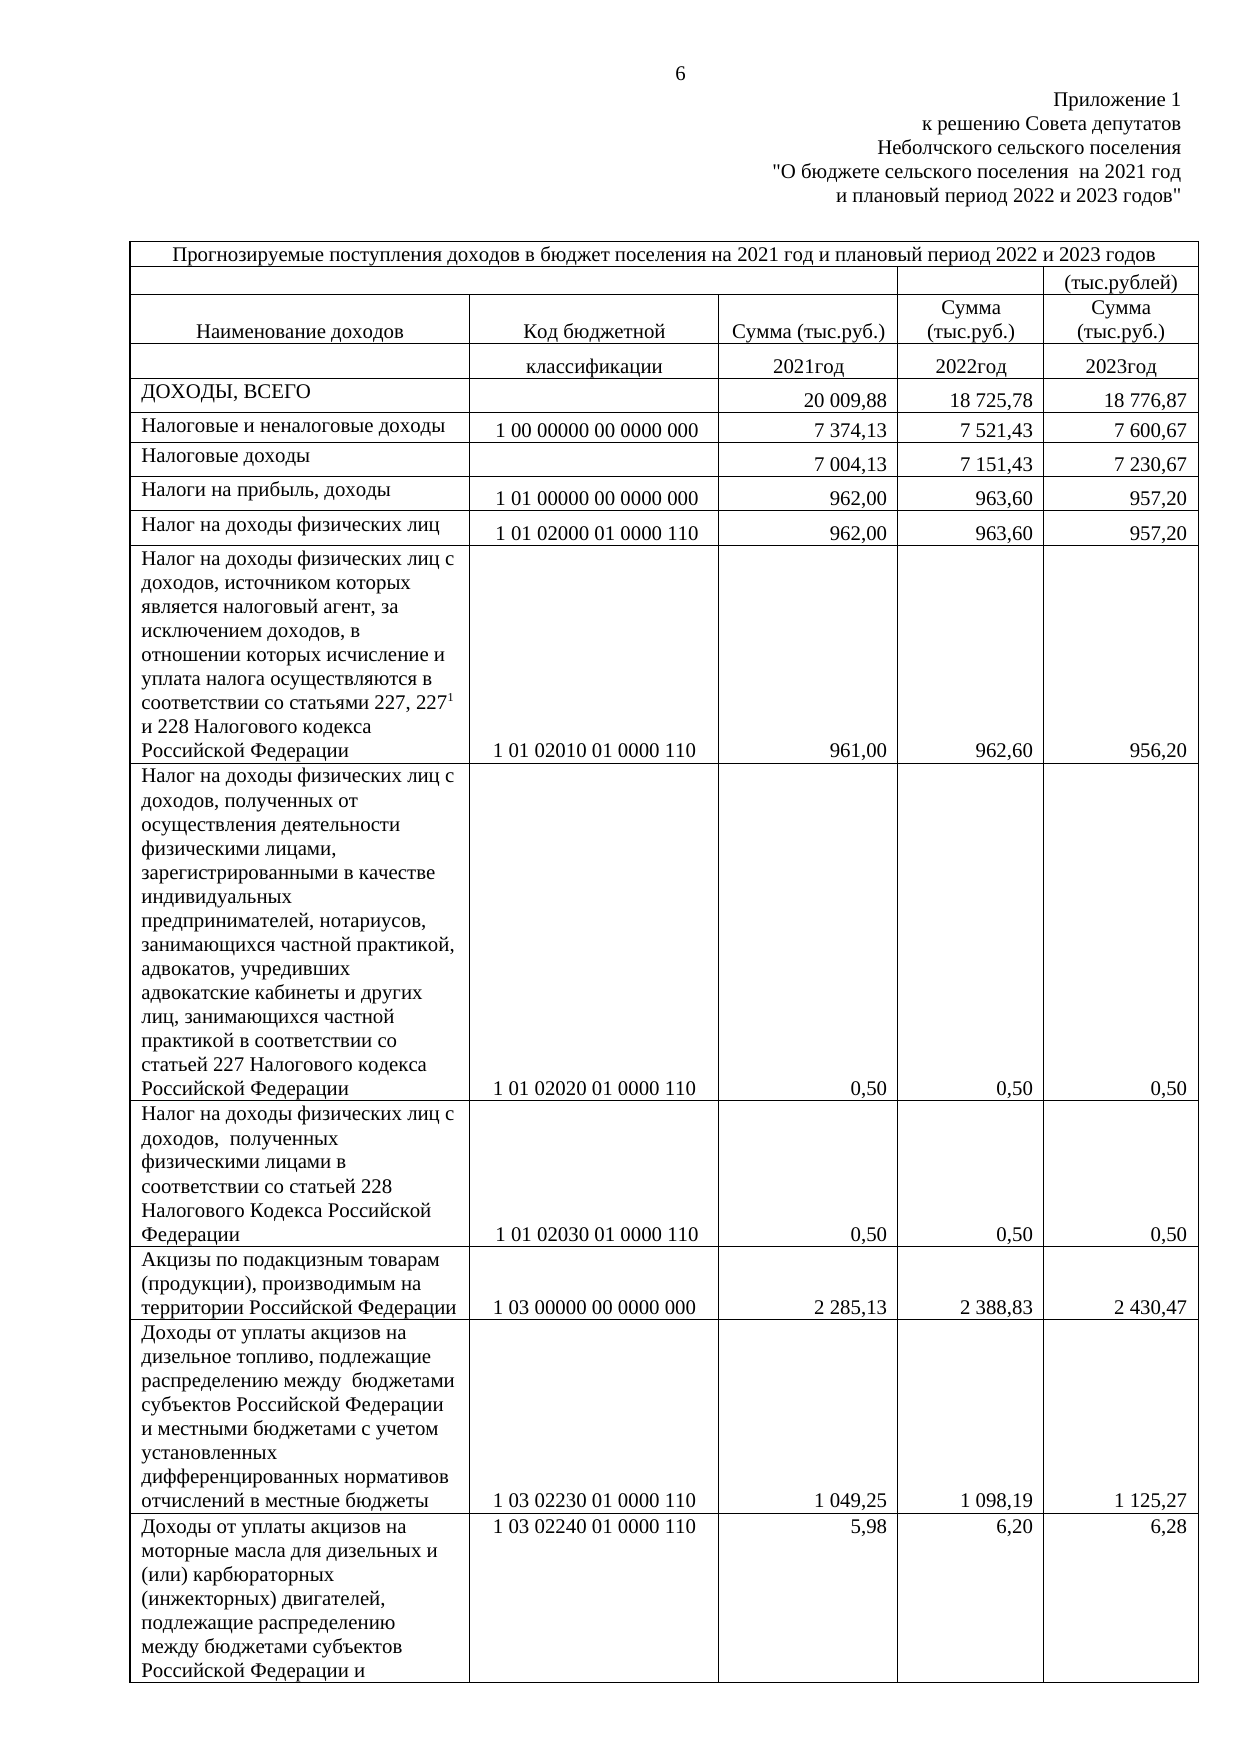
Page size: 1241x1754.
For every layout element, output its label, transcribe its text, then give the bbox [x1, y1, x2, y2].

table_cell 7 374,13 [719, 413, 897, 442]
table_cell Налог на доходы физических лиц с доходов, полученных физическими лицами в соответствии со статьей 228 Налогового Кодекса Российской Федерации [131, 1101, 469, 1246]
table_cell Код бюджетной [470, 295, 718, 343]
table_cell Сумма (тыс.руб.) [898, 295, 1043, 343]
table_cell классификации [470, 344, 718, 378]
table_cell 0,50 [898, 764, 1043, 1100]
table_cell 957,20 [1044, 511, 1198, 545]
table_cell 1 03 02230 01 0000 110 [470, 1320, 718, 1512]
table_cell 963,60 [898, 511, 1043, 545]
table_cell 962,00 [719, 477, 897, 510]
table_cell (тыс.рублей) [1044, 267, 1198, 294]
table_cell 2 430,47 [1044, 1247, 1198, 1319]
table_cell 2021год [719, 344, 897, 378]
table_cell 1 03 00000 00 0000 000 [470, 1247, 718, 1319]
table_cell [898, 267, 1043, 294]
table_cell Доходы от уплаты акцизов на дизельное топливо, подлежащие распределению между бюджетами субъектов Российской Федерации и местными бюджетами с учетом установленных дифференцированных нормативов отчислений в местные бюджеты [131, 1320, 469, 1512]
table_cell 0,50 [719, 1101, 897, 1246]
table_cell Налог на доходы физических лиц [131, 511, 469, 545]
table_cell 1 049,25 [719, 1320, 897, 1512]
table_header Прогнозируемые поступления доходов в бюджет поселения на 2021 год и плановый период 2022 и 2023 годов [131, 242, 1198, 266]
table_cell 1 098,19 [898, 1320, 1043, 1512]
table_cell 7 600,67 [1044, 413, 1198, 442]
table_cell 2 285,13 [719, 1247, 897, 1319]
table_cell Наименование доходов [131, 295, 469, 343]
table_cell 0,50 [1044, 764, 1198, 1100]
table_cell Налог на доходы физических лиц с доходов, источником которых является налоговый агент, за исключением доходов, в отношении которых исчисление и уплата налога осуществляются в соответствии со статьями 227, 2271 и 228 Налогового кодекса Российской Федерации [131, 546, 469, 762]
table_cell 1 125,27 [1044, 1320, 1198, 1512]
table_cell [131, 267, 897, 294]
table_cell Акцизы по подакцизным товарам (продукции), производимым на территории Российской Федерации [131, 1247, 469, 1319]
table_cell Сумма (тыс.руб.) [1044, 295, 1198, 343]
table_cell 7 521,43 [898, 413, 1043, 442]
table_cell 2023год [1044, 344, 1198, 378]
table_cell 18 725,78 [898, 379, 1043, 412]
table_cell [470, 1514, 718, 1682]
table_cell 1 01 02020 01 0000 110 [470, 764, 718, 1100]
table_cell 6,20 [898, 1514, 1043, 1682]
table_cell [131, 1514, 469, 1682]
table_cell 0,50 [1044, 1101, 1198, 1246]
table_cell 962,00 [719, 511, 897, 545]
table_cell 2022год [898, 344, 1043, 378]
text Глава поселения П.С. ЕрмиловПриложение 1 [148, 87, 1181, 111]
table_cell 0,50 [719, 764, 897, 1100]
text "О бюджете сельского поселения на 2021 год [148, 159, 1181, 183]
table_cell 957,20 [1044, 477, 1198, 510]
table_cell 1 01 02030 01 0000 110 [470, 1101, 718, 1246]
text и плановый период 2022 и 2023 годов" [148, 183, 1181, 207]
table_cell 962,60 [898, 546, 1043, 762]
table_cell 7 230,67 [1044, 443, 1198, 476]
text Неболчского сельского поселения [148, 135, 1181, 159]
table_cell 1 00 00000 00 0000 000 [470, 413, 718, 442]
table_cell ДОХОДЫ, ВСЕГО [131, 379, 469, 412]
table_cell 20 009,88 [719, 379, 897, 412]
table_cell 1 01 02010 01 0000 110 [470, 546, 718, 762]
table_cell 5,98 [719, 1514, 897, 1682]
table_cell Налоговые доходы [131, 443, 469, 476]
table_cell [470, 379, 718, 412]
text к решению Совета депутатов [148, 111, 1181, 135]
table_cell 961,00 [719, 546, 897, 762]
table_cell 963,60 [898, 477, 1043, 510]
table_cell 6,28 [1044, 1514, 1198, 1682]
table_cell 2 388,83 [898, 1247, 1043, 1319]
table_cell Сумма (тыс.руб.) [719, 295, 897, 343]
table_cell 1 01 02000 01 0000 110 [470, 511, 718, 545]
table_cell 1 01 00000 00 0000 000 [470, 477, 718, 510]
table_cell Налог на доходы физических лиц с доходов, полученных от осуществления деятельности физическими лицами, зарегистрированными в качестве индивидуальных предпринимателей, нотариусов, занимающихся частной практикой, адвокатов, учредивших адвокатские кабинеты и других лиц, занимающихся частной практикой в соответствии со статьей 227 Налогового кодекса Российской Федерации [131, 764, 469, 1100]
table_cell Налоговые и неналоговые доходы [131, 413, 469, 442]
table_cell [470, 443, 718, 476]
table_cell Налоги на прибыль, доходы [131, 477, 469, 510]
table_cell 7 004,13 [719, 443, 897, 476]
table_cell 0,50 [898, 1101, 1043, 1246]
table_cell 18 776,87 [1044, 379, 1198, 412]
table_cell [131, 344, 469, 378]
table_cell 956,20 [1044, 546, 1198, 762]
table_cell 7 151,43 [898, 443, 1043, 476]
